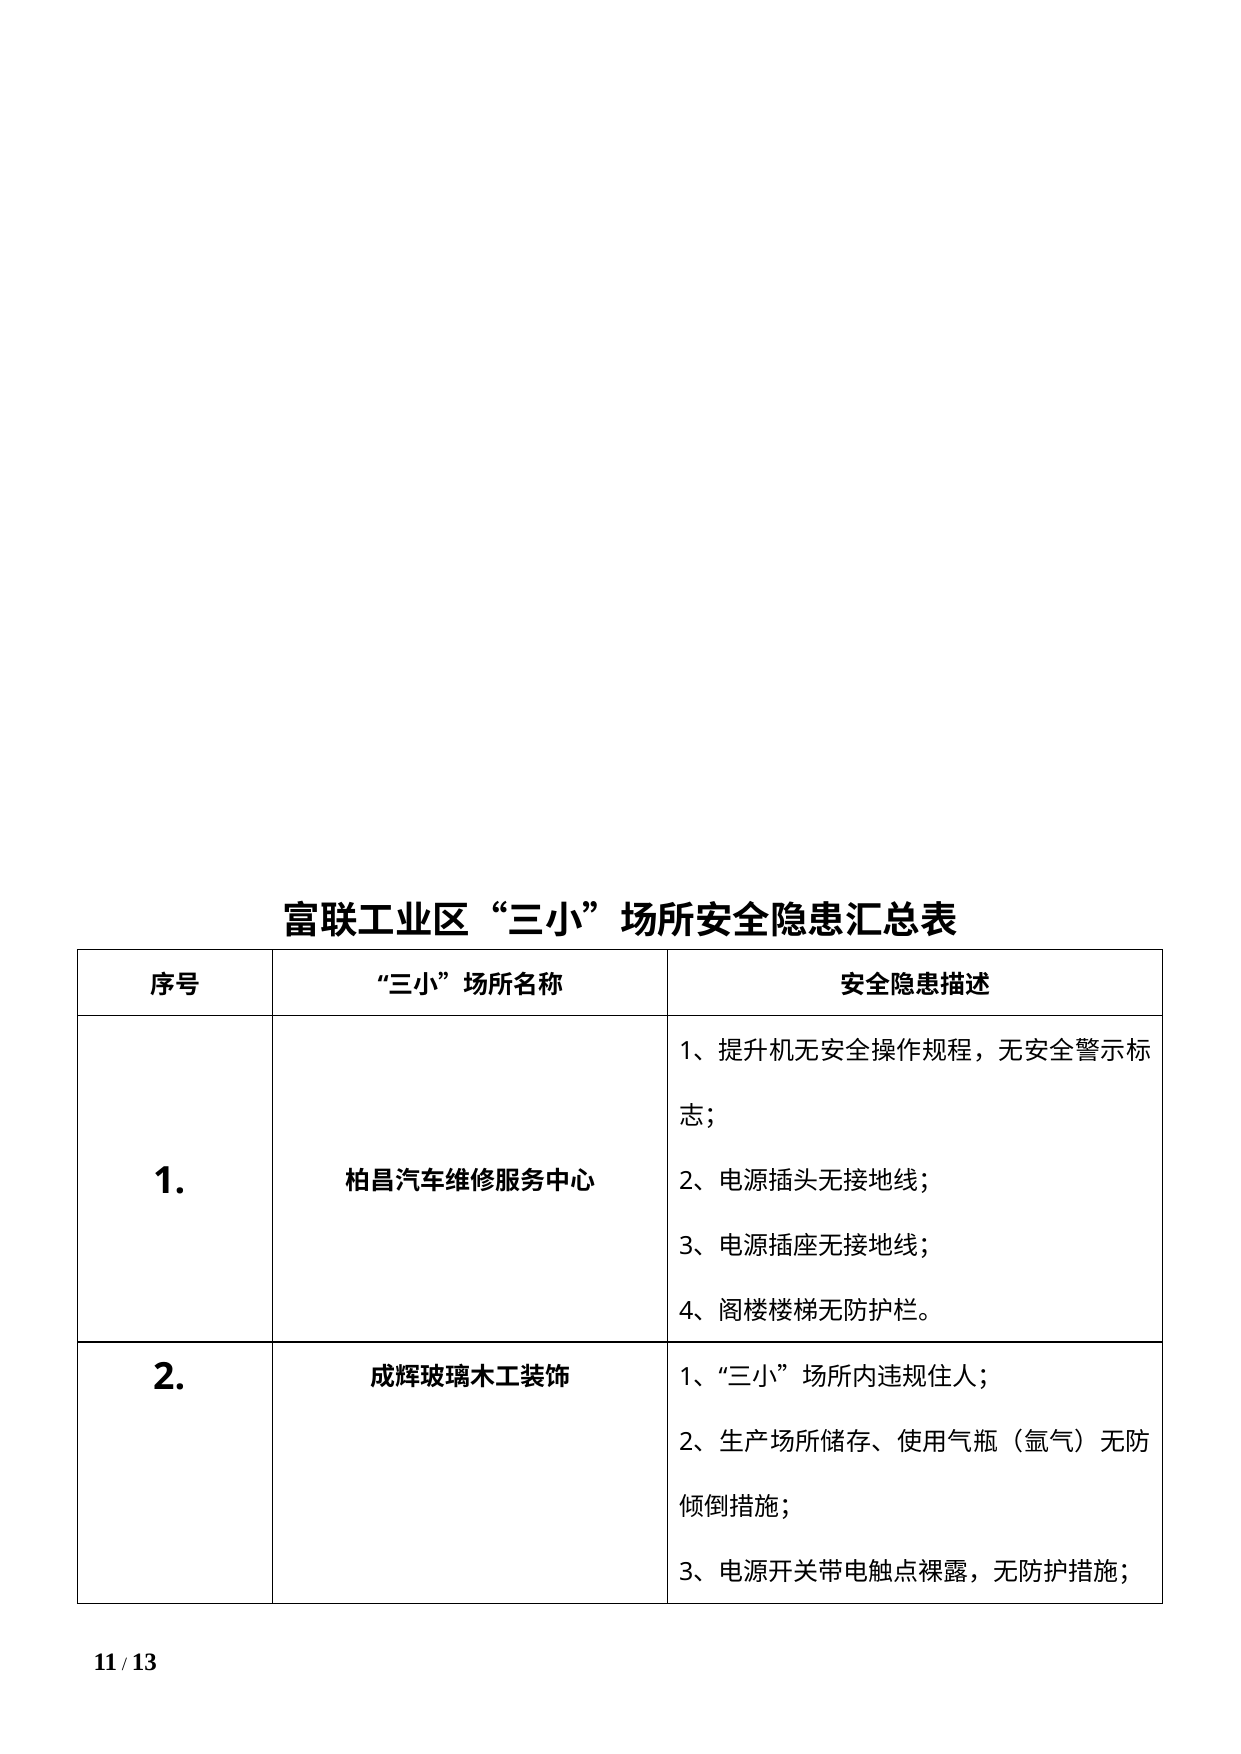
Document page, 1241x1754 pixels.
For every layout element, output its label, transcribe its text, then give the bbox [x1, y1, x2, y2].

table_cell [78, 1343, 272, 1602]
text 富联工业区“三小”场所安全隐患汇总表 [89, 884, 1152, 949]
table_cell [668, 1343, 1162, 1602]
table_cell [78, 1016, 272, 1341]
table_header 序号 [78, 950, 272, 1015]
table_cell 柏昌汽车维修服务中心 [273, 1016, 667, 1341]
table_header 安全隐患描述 [668, 950, 1162, 1015]
table_cell 提升机无安全操作规程，无安全警示标志； 电源插头无接地线； 电源插座无接地线； 4、阁楼楼梯无防护栏。 [668, 1016, 1162, 1341]
table_cell 成辉玻璃木工装饰 [273, 1343, 667, 1602]
table_header “三小”场所名称 [273, 950, 667, 1015]
